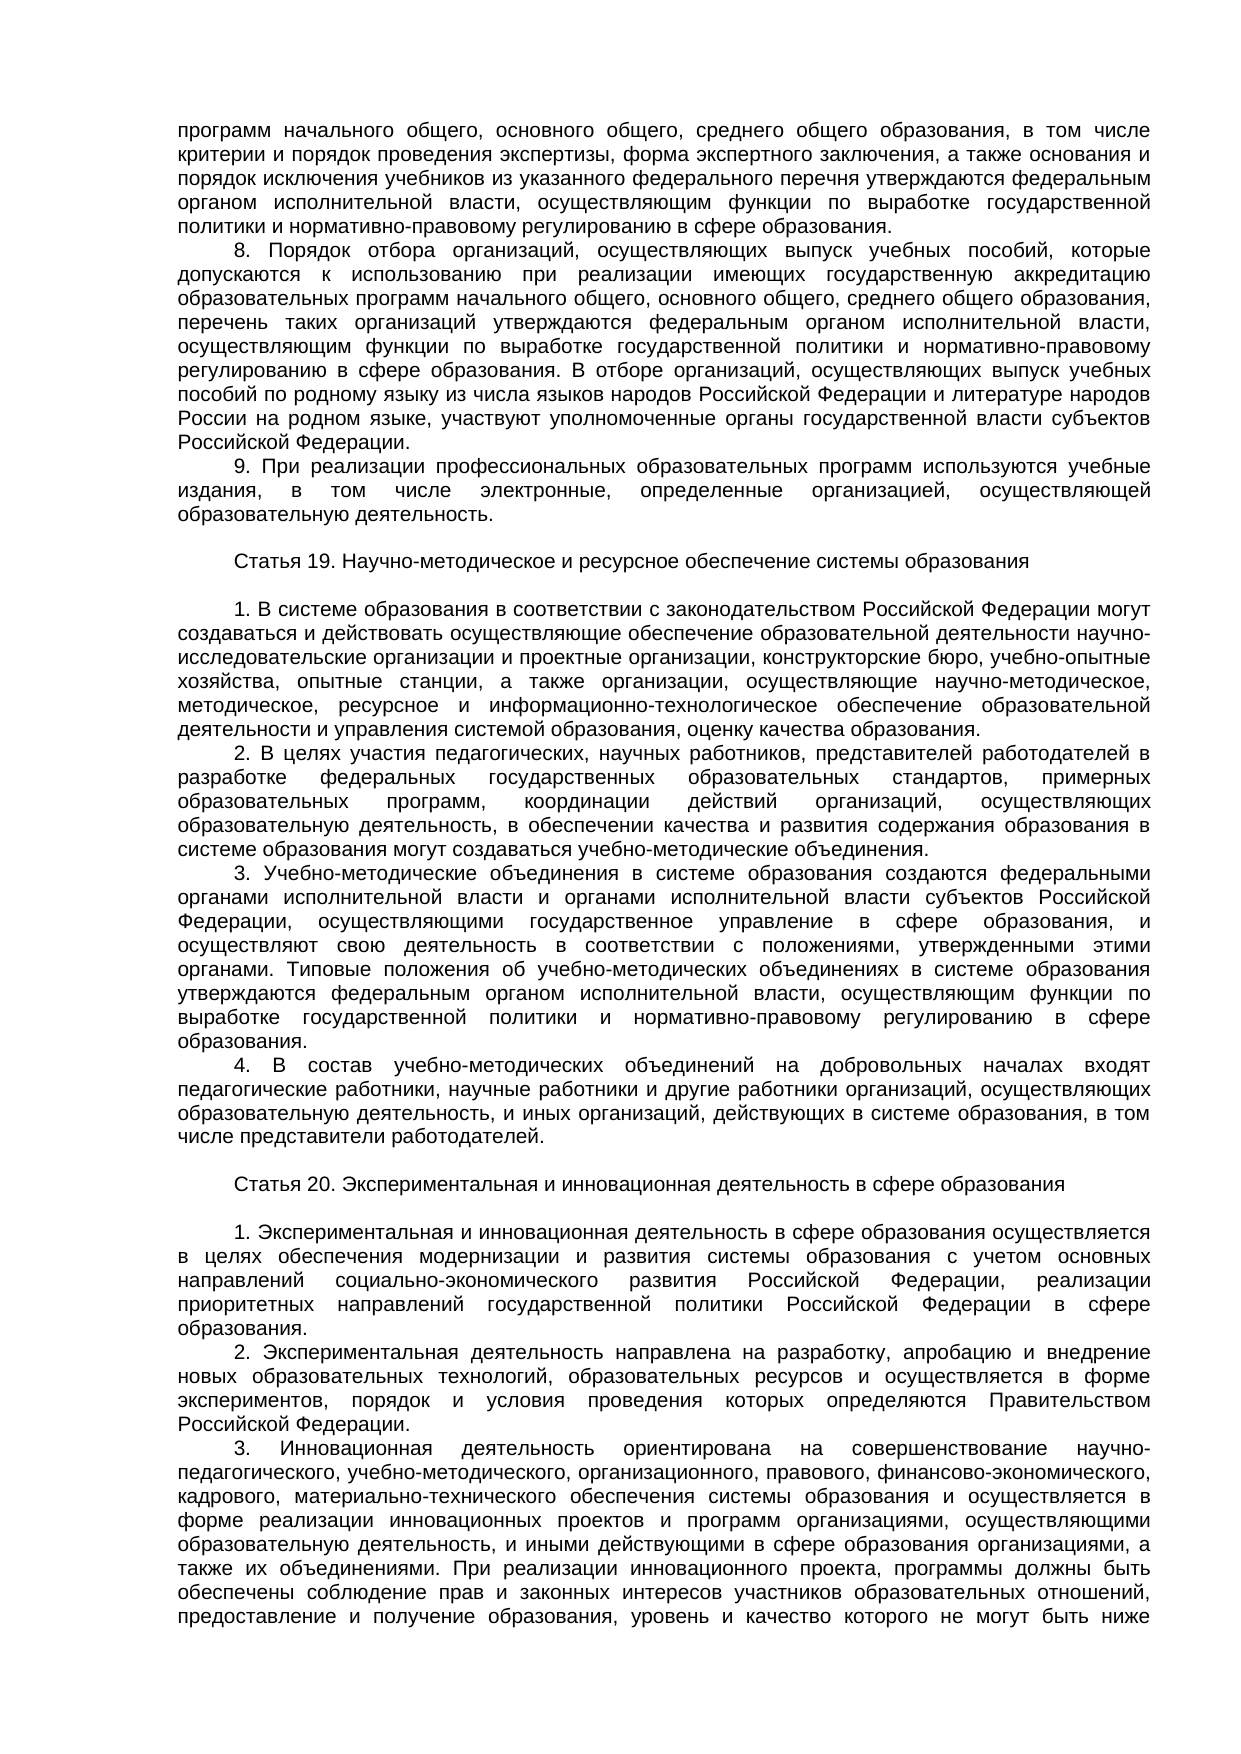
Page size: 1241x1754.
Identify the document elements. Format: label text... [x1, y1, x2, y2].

text 8. Порядок отбора организаций, осуществляющих выпуск учебных пособий, которые допускаются к использованию при реализации имеющих государственную аккредитацию образовательных программ начального общего, основного общего, среднего общего образования, перечень таких организаций утверждаются федеральным органом исполнительной власти, осуществляющим функции по выработке государственной политики и нормативно-правовому регулированию в сфере образования. В отборе организаций, осуществляющих выпуск учебных пособий по родному языку из числа языков народов Российской Федерации и литературе народов России на родном языке, участвуют уполномоченные органы государственной власти субъектов Российской Федерации. [177, 238, 1152, 453]
text 2. В целях участия педагогических, научных работников, представителей работодателей в разработке федеральных государственных образовательных стандартов, примерных образовательных программ, координации действий организаций, осуществляющих образовательную деятельность, в обеспечении качества и развития содержания образования в системе образования могут создаваться учебно-методические объединения. [177, 741, 1152, 861]
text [177, 1436, 1152, 1627]
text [177, 118, 1152, 238]
text Статья 19. Научно-методическое и ресурсное обеспечение системы образования [177, 549, 1152, 573]
text 1. В системе образования в соответствии с законодательством Российской Федерации могут создаваться и действовать осуществляющие обеспечение образовательной деятельности научно-исследовательские организации и проектные организации, конструкторские бюро, учебно-опытные хозяйства, опытные станции, а также организации, осуществляющие научно-методическое, методическое, ресурсное и информационно-технологическое обеспечение образовательной деятельности и управления системой образования, оценку качества образования. [177, 597, 1152, 741]
text 4. В состав учебно-методических объединений на добровольных началах входят педагогические работники, научные работники и другие работники организаций, осуществляющих образовательную деятельность, и иных организаций, действующих в системе образования, в том числе представители работодателей. [177, 1052, 1152, 1148]
text Статья 20. Экспериментальная и инновационная деятельность в сфере образования [177, 1172, 1152, 1196]
text 9. При реализации профессиональных образовательных программ используются учебные издания, в том числе электронные, определенные организацией, осуществляющей образовательную деятельность. [177, 453, 1152, 525]
text 3. Учебно-методические объединения в системе образования создаются федеральными органами исполнительной власти и органами исполнительной власти субъектов Российской Федерации, осуществляющими государственное управление в сфере образования, и осуществляют свою деятельность в соответствии с положениями, утвержденными этими органами. Типовые положения об учебно-методических объединениях в системе образования утверждаются федеральным органом исполнительной власти, осуществляющим функции по выработке государственной политики и нормативно-правовому регулированию в сфере образования. [177, 861, 1152, 1052]
text 2. Экспериментальная деятельность направлена на разработку, апробацию и внедрение новых образовательных технологий, образовательных ресурсов и осуществляется в форме экспериментов, порядок и условия проведения которых определяются Правительством Российской Федерации. [177, 1340, 1152, 1436]
text 1. Экспериментальная и инновационная деятельность в сфере образования осуществляется в целях обеспечения модернизации и развития системы образования с учетом основных направлений социально-экономического развития Российской Федерации, реализации приоритетных направлений государственной политики Российской Федерации в сфере образования. [177, 1220, 1152, 1340]
